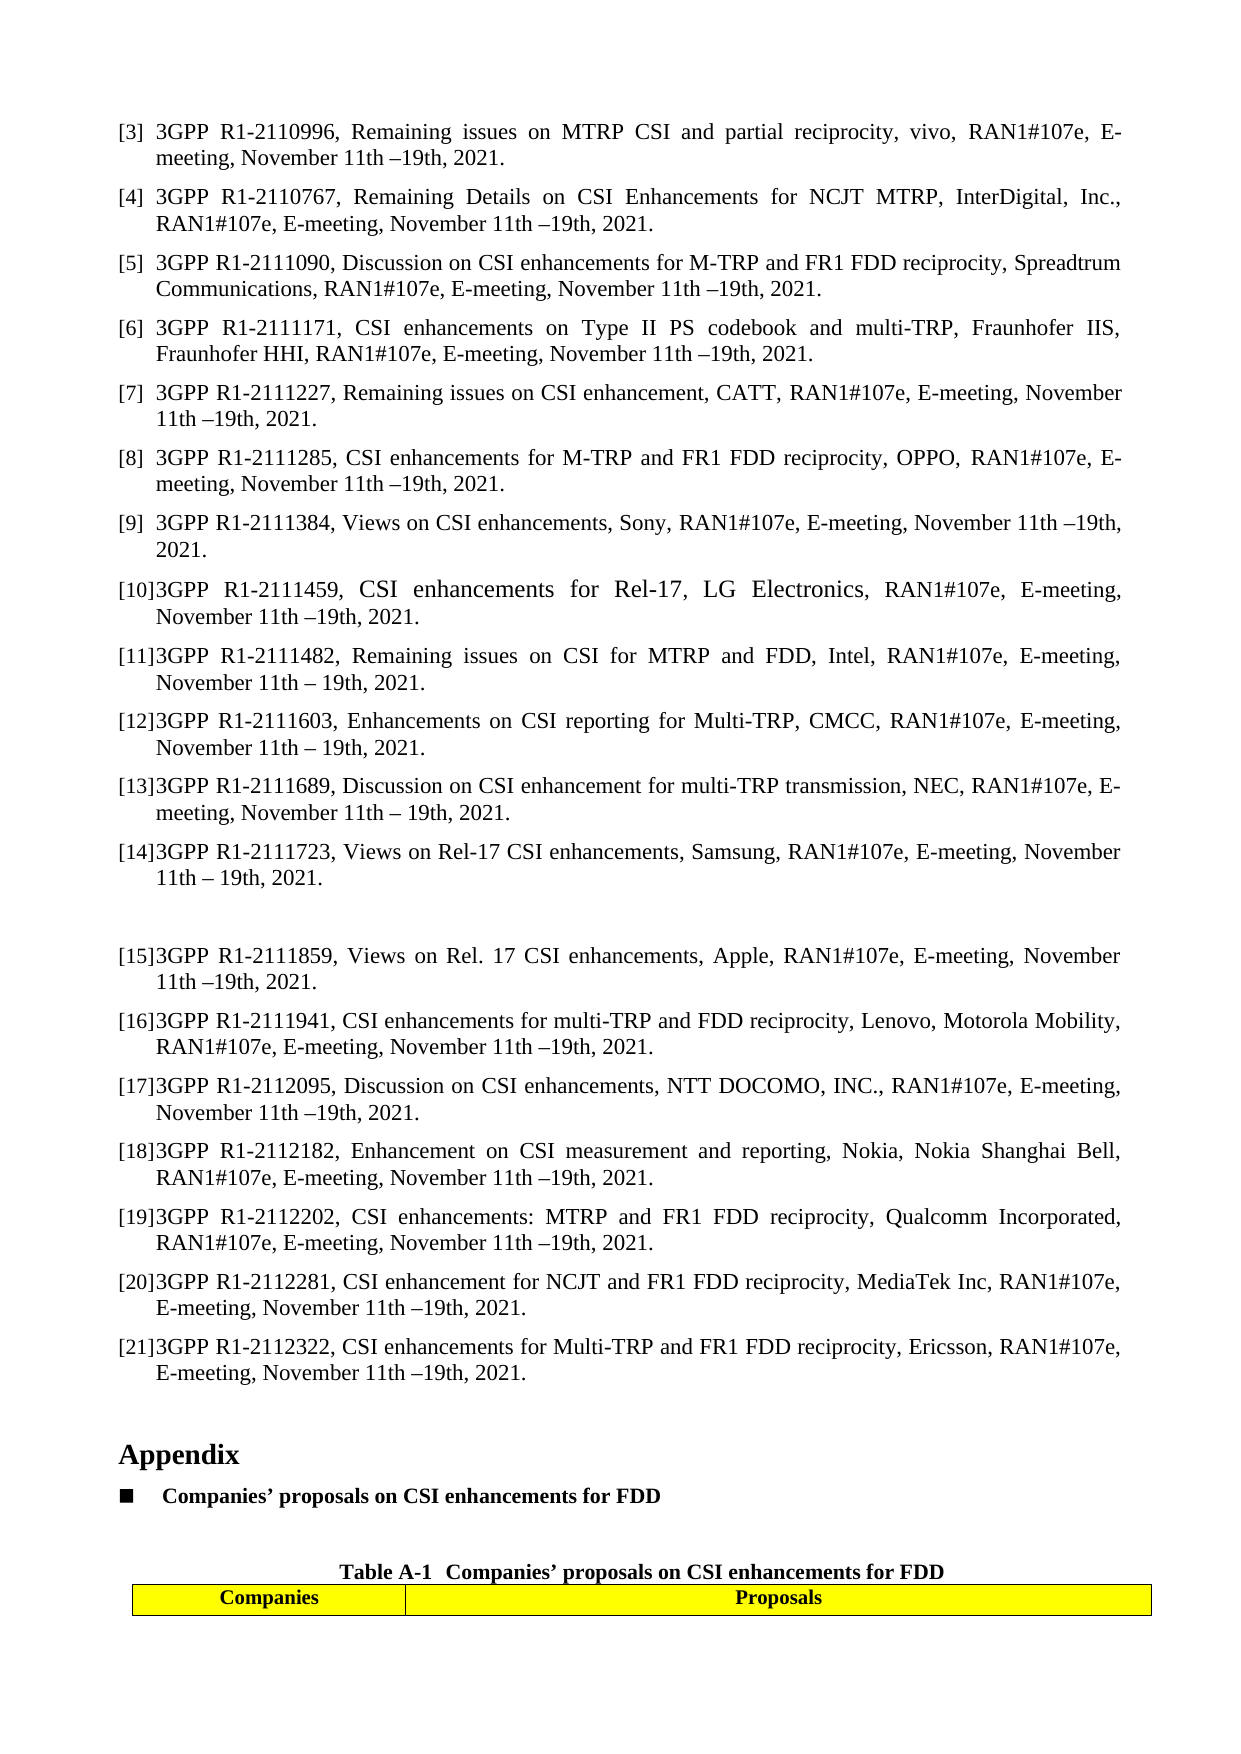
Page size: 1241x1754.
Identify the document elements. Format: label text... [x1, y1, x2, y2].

list 3GPP R1-2111171, CSI enhancements on Type II PS codebook and multi-TRP, Fraunhofer IIS, Fraunhofer HHI, RAN1#107e, E-meeting, November 11th –19th, 2021. [118, 314, 1122, 366]
table_header Companies [133, 1585, 405, 1615]
list 3GPP R1-2112322, CSI enhancements for Multi-TRP and FR1 FDD reciprocity, Ericsson, RAN1#107e, E-meeting, November 11th –19th, 2021. [118, 1333, 1122, 1386]
list 3GPP R1-2111941, CSI enhancements for multi-TRP and FDD reciprocity, Lenovo, Motorola Mobility, RAN1#107e, E-meeting, November 11th –19th, 2021. [118, 1007, 1122, 1060]
subtitle Appendix [118, 1437, 1122, 1471]
list 3GPP R1-2110996, Remaining issues on MTRP CSI and partial reciprocity, vivo, RAN1#107e, E-meeting, November 11th –19th, 2021. [118, 118, 1122, 171]
list 3GPP R1-2111459, CSI enhancements for Rel-17, LG Electronics, RAN1#107e, E-meeting, November 11th –19th, 2021. [118, 574, 1122, 630]
list 3GPP R1-2111090, Discussion on CSI enhancements for M-TRP and FR1 FDD reciprocity, Spreadtrum Communications, RAN1#107e, E-meeting, November 11th –19th, 2021. [118, 248, 1122, 301]
list 3GPP R1-2112095, Discussion on CSI enhancements, NTT DOCOMO, INC., RAN1#107e, E-meeting, November 11th –19th, 2021. [118, 1072, 1122, 1125]
table_header Proposals [406, 1585, 1151, 1615]
list 3GPP R1-2112182, Enhancement on CSI measurement and reporting, Nokia, Nokia Shanghai Bell, RAN1#107e, E-meeting, November 11th –19th, 2021. [118, 1137, 1122, 1190]
list 3GPP R1-2111859, Views on Rel. 17 CSI enhancements, Apple, RAN1#107e, E-meeting, November 11th –19th, 2021. [118, 942, 1122, 994]
list 3GPP R1-2111689, Discussion on CSI enhancement for multi-TRP transmission, NEC, RAN1#107e, E-meeting, November 11th – 19th, 2021. [118, 773, 1122, 825]
list Companies’ proposals on CSI enhancements for FDD [118, 1483, 1122, 1508]
list 3GPP R1-2111723, Views on Rel-17 CSI enhancements, Samsung, RAN1#107e, E-meeting, November 11th – 19th, 2021. [118, 838, 1122, 891]
text Table A-1 Companies’ proposals on CSI enhancements for FDD [162, 1559, 1122, 1584]
list 3GPP R1-2112281, CSI enhancement for NCJT and FR1 FDD reciprocity, MediaTek Inc, RAN1#107e, E-meeting, November 11th –19th, 2021. [118, 1268, 1122, 1321]
list 3GPP R1-2111482, Remaining issues on CSI for MTRP and FDD, Intel, RAN1#107e, E-meeting, November 11th – 19th, 2021. [118, 642, 1122, 695]
list 3GPP R1-2110767, Remaining Details on CSI Enhancements for NCJT MTRP, InterDigital, Inc., RAN1#107e, E-meeting, November 11th –19th, 2021. [118, 183, 1122, 236]
list 3GPP R1-2111603, Enhancements on CSI reporting for Multi-TRP, CMCC, RAN1#107e, E-meeting, November 11th – 19th, 2021. [118, 707, 1122, 760]
list 3GPP R1-2111384, Views on CSI enhancements, Sony, RAN1#107e, E-meeting, November 11th –19th, 2021. [118, 509, 1122, 562]
list 3GPP R1-2111285, CSI enhancements for M-TRP and FR1 FDD reciprocity, OPPO, RAN1#107e, E-meeting, November 11th –19th, 2021. [118, 444, 1122, 497]
list 3GPP R1-2112202, CSI enhancements: MTRP and FR1 FDD reciprocity, Qualcomm Incorporated, RAN1#107e, E-meeting, November 11th –19th, 2021. [118, 1203, 1122, 1255]
list 3GPP R1-2111227, Remaining issues on CSI enhancement, CATT, RAN1#107e, E-meeting, November 11th –19th, 2021. [118, 379, 1122, 432]
